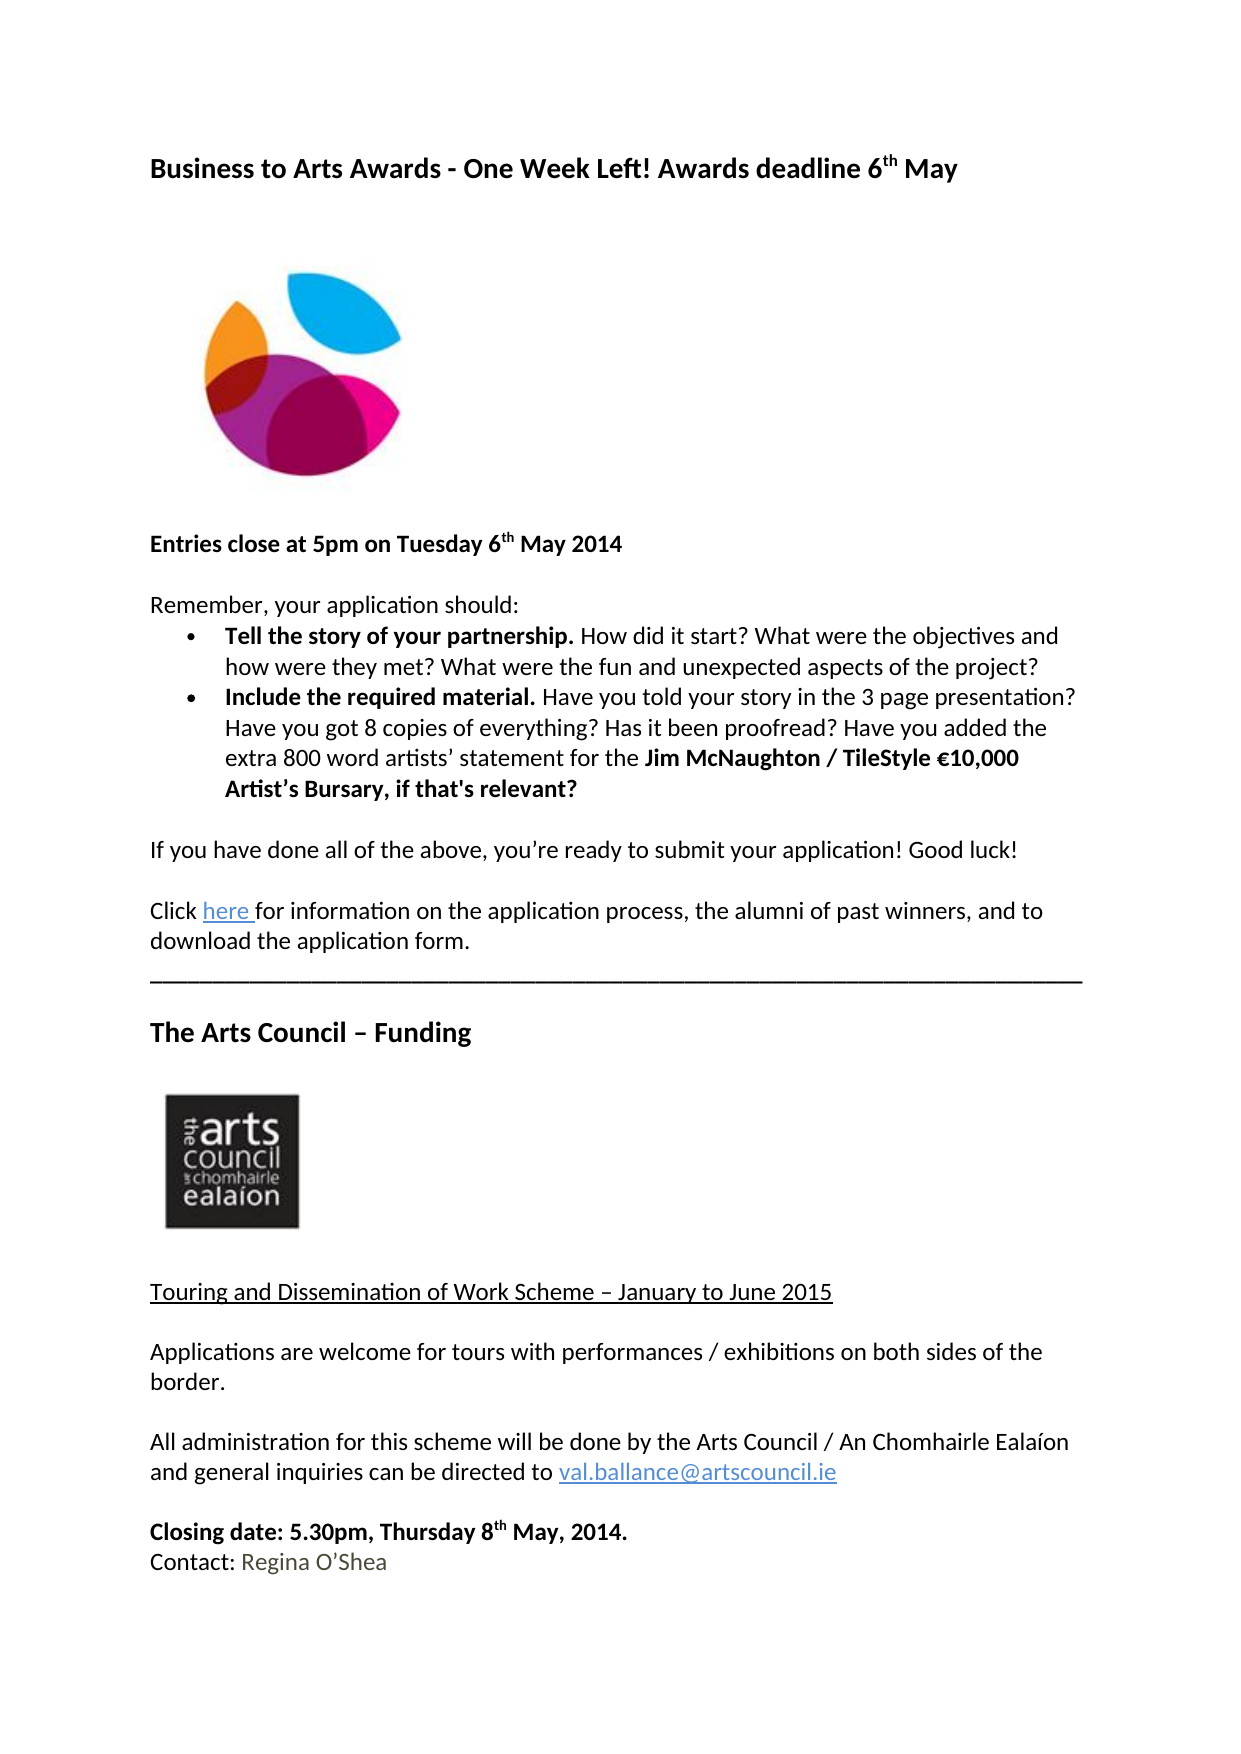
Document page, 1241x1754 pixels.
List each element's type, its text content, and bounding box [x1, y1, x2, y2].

text Closing date: 5.30pm, Thursday 8th May, 2014. [150, 1516, 1090, 1547]
text All administration for this scheme will be done by the Arts Council / An Chomhairle Ealaíon and general inquiries can be directed to val.ballance@artscouncil.ie [150, 1426, 1090, 1487]
text Entries close at 5pm on Tuesday 6th May 2014 Remember, your application should: [150, 529, 1090, 620]
list Tell the story of your partnership. How did it start? What were the objectives and how were they met? What were the fun and unexpected aspects of the project? [187, 620, 1090, 681]
list Include the required material. Have you told your story in the 3 page presentation? Have you got 8 copies of everything? Has it been proofread? Have you added the extra 800 word artists’ statement for the Jim McNaughton / TileStyle €10,000 Artist’s Bursary, if that's relevant? [187, 681, 1090, 803]
picture [150, 1080, 314, 1245]
picture [150, 216, 463, 529]
text Touring and Dissemination of Work Scheme – January to June 2015 [150, 1276, 1090, 1306]
text If you have done all of the above, you’re ready to submit your application! Good luck! Click here for information on the application process, the alumni of past winners, and to download the application form. ___________________________________________________________________________ [150, 803, 1090, 986]
text The Arts Council – Funding [150, 1014, 1090, 1050]
text Business to Arts Awards - One Week Left! Awards deadline 6th May [150, 150, 1090, 186]
text Contact: Regina O’Shea [150, 1547, 1090, 1577]
text Applications are welcome for tours with performances / exhibitions on both sides of the border. [150, 1336, 1090, 1397]
